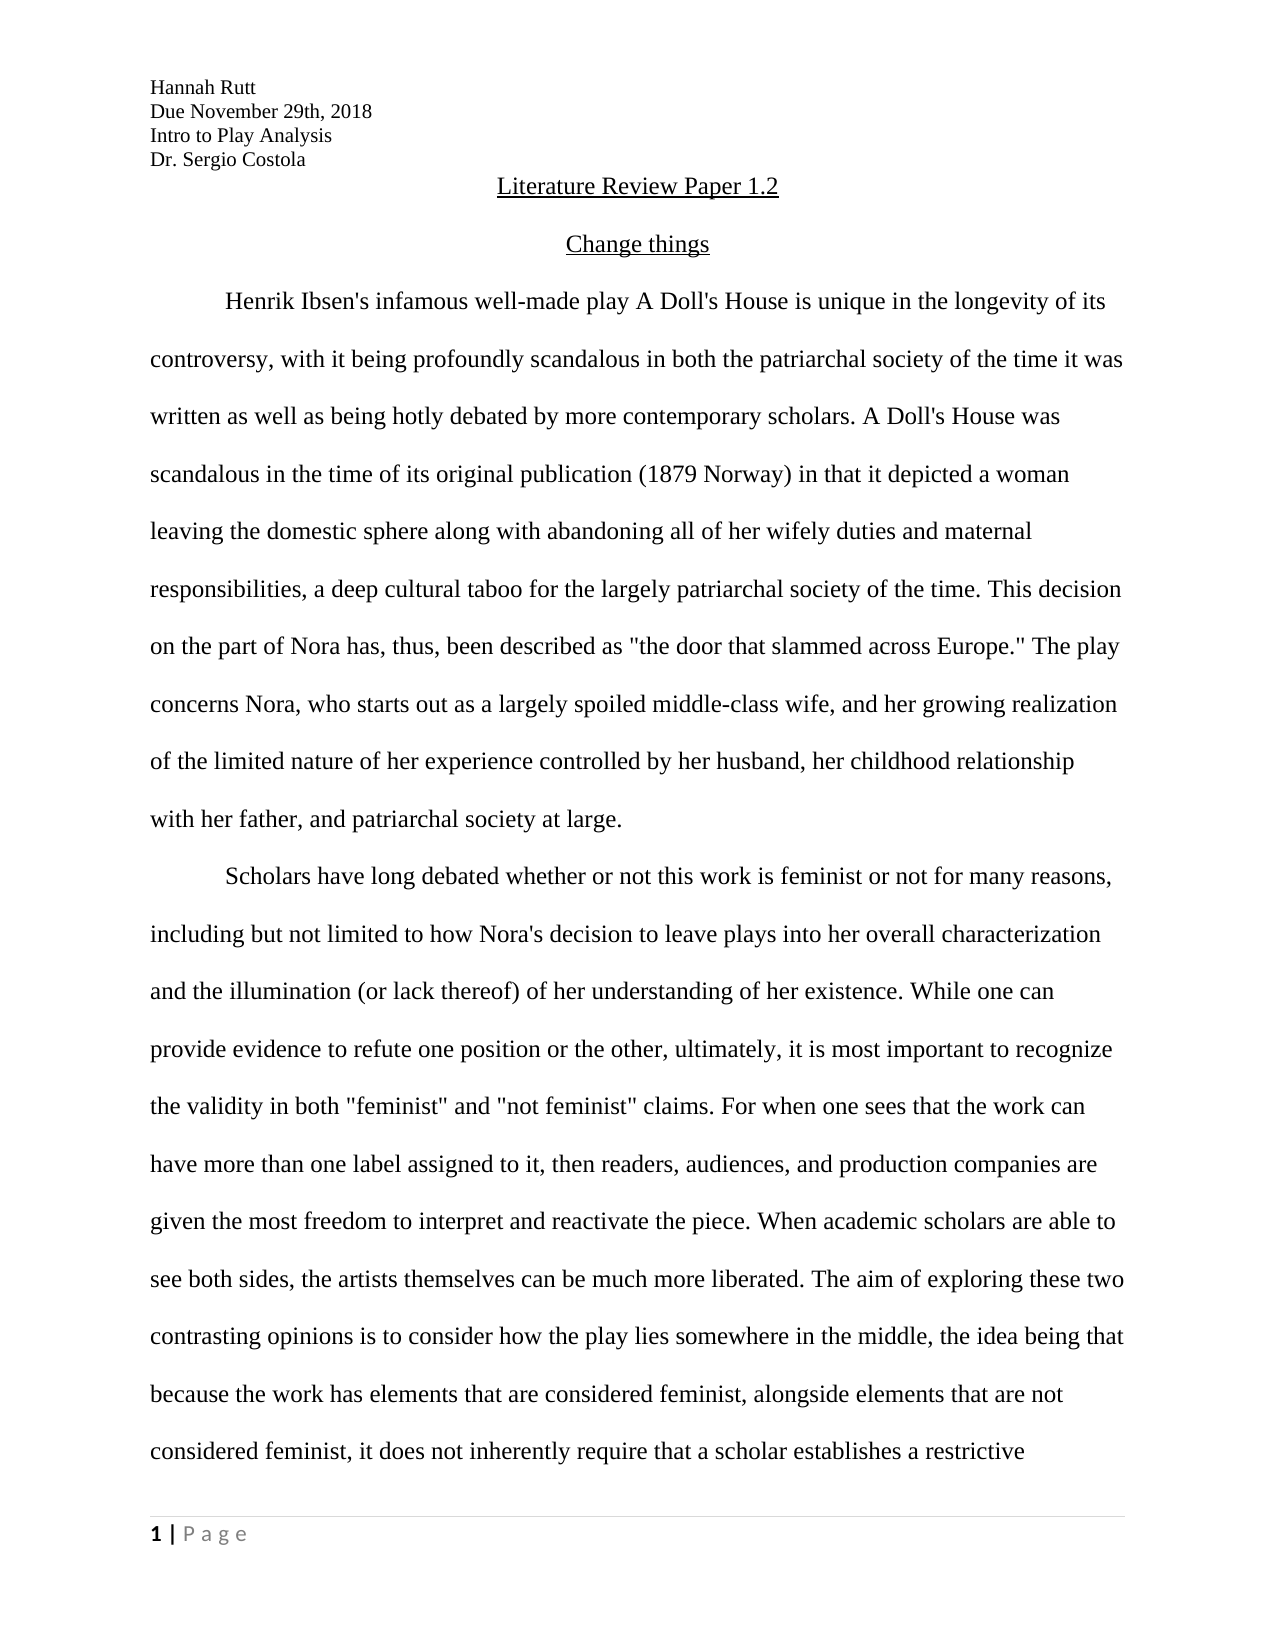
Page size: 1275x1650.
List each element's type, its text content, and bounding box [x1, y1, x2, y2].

text Henrik Ibsen's infamous well-made play A Doll's House is unique in the longevity of its controversy, with it being profoundly scandalous in both the patriarchal society of the time it was written as well as being hotly debated by more contemporary scholars. A Doll's House was scandalous in the time of its original publication (1879 Norway) in that it depicted a woman leaving the domestic sphere along with abandoning all of her wifely duties and maternal responsibilities, a deep cultural taboo for the largely patriarchal society of the time. This decision on the part of Nora has, thus, been described as "the door that slammed across Europe." The play concerns Nora, who starts out as a largely spoiled middle-class wife, and her growing realization of the limited nature of her experience controlled by her husband, her childhood relationship with her father, and patriarchal society at large. [150, 286, 1125, 832]
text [150, 861, 1125, 1465]
text Change things [150, 229, 1125, 257]
text Literature Review Paper 1.2 [150, 171, 1125, 200]
